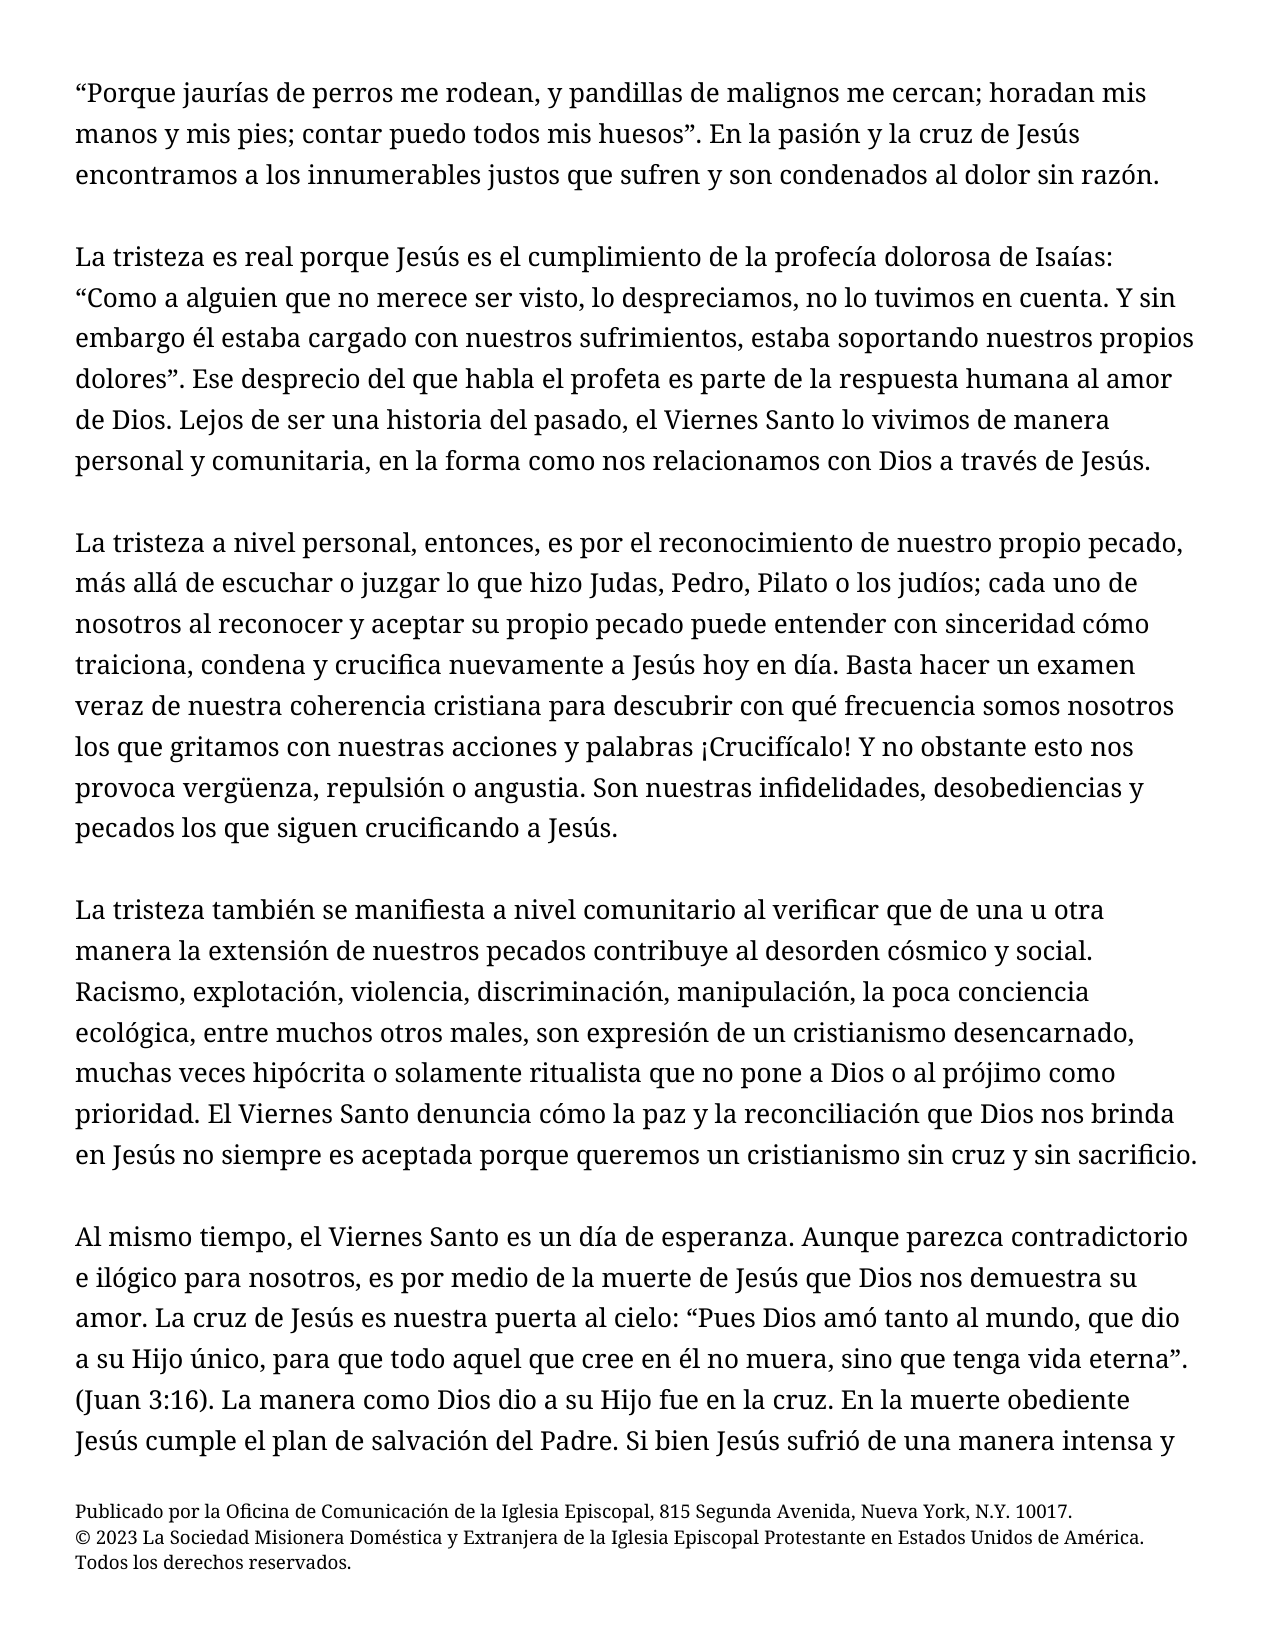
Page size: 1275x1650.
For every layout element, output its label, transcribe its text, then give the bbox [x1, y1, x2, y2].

text La tristeza a nivel personal, entonces, es por el reconocimiento de nuestro propio pecado, más allá de escuchar o juzgar lo que hizo Judas, Pedro, Pilato o los judíos; cada uno de nosotros al reconocer y aceptar su propio pecado puede entender con sinceridad cómo traiciona, condena y crucifica nuevamente a Jesús hoy en día. Basta hacer un examen veraz de nuestra coherencia cristiana para descubrir con qué frecuencia somos nosotros los que gritamos con nuestras acciones y palabras ¡Crucifícalo! Y no obstante esto nos provoca vergüenza, repulsión o angustia. Son nuestras infidelidades, desobediencias y pecados los que siguen crucificando a Jesús. [75, 524, 1200, 846]
text La tristeza es real porque Jesús es el cumplimiento de la profecía dolorosa de Isaías: “Como a alguien que no merece ser visto, lo despreciamos, no lo tuvimos en cuenta. Y sin embargo él estaba cargado con nuestros sufrimientos, estaba soportando nuestros propios dolores”. Ese desprecio del que habla el profeta es parte de la respuesta humana al amor de Dios. Lejos de ser una historia del pasado, el Viernes Santo lo vivimos de manera personal y comunitaria, en la forma como nos relacionamos con Dios a través de Jesús. [75, 238, 1200, 478]
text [75, 75, 1200, 192]
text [75, 1218, 1200, 1458]
text La tristeza también se manifiesta a nivel comunitario al verificar que de una u otra manera la extensión de nuestros pecados contribuye al desorden cósmico y social. Racismo, explotación, violencia, discriminación, manipulación, la poca conciencia ecológica, entre muchos otros males, son expresión de un cristianismo desencarnado, muchas veces hipócrita o solamente ritualista que no pone a Dios o al prójimo como prioridad. El Viernes Santo denuncia cómo la paz y la reconciliación que Dios nos brinda en Jesús no siempre es aceptada porque queremos un cristianismo sin cruz y sin sacrificio. [75, 892, 1200, 1172]
